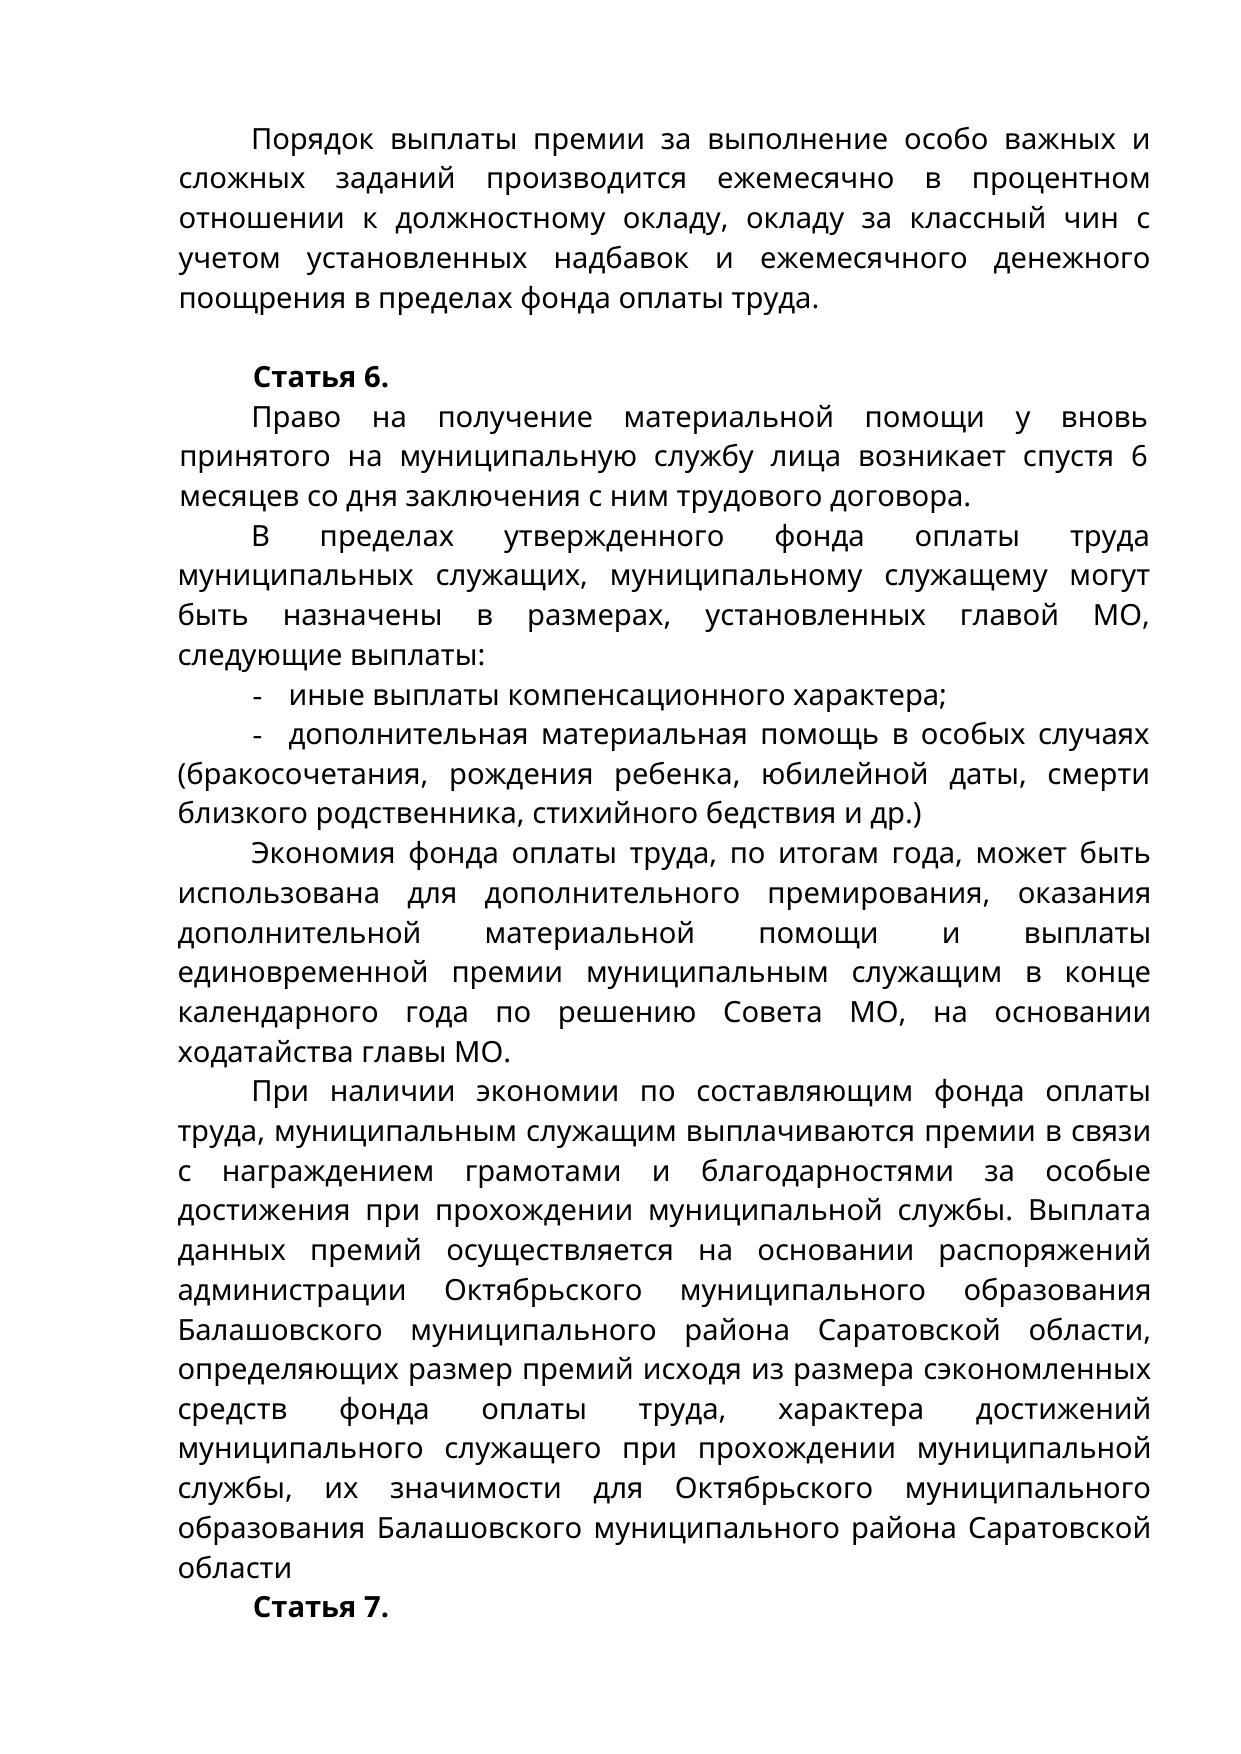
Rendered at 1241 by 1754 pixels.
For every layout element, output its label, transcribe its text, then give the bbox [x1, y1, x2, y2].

list иные выплаты компенсационного характера; [177, 674, 1151, 713]
list дополнительная материальная помощь в особых случаях (бракосочетания, рождения ребенка, юбилейной даты, смерти близкого родственника, стихийного бедствия и др.) [177, 713, 1151, 832]
text Экономия фонда оплаты труда, по итогам года, может быть использована для дополнительного премирования, оказания дополнительной материальной помощи и выплаты единовременной премии муниципальным служащим в конце календарного года по решению Совета МО, на основании ходатайства главы МО. [177, 832, 1152, 1071]
text Статья 7. [253, 1587, 1152, 1626]
text Право на получение материальной помощи у вновь принятого на муниципальную службу лица возникает спустя 6 месяцев со дня заключения с ним трудового договора. [179, 396, 1149, 515]
text Статья 6. [253, 356, 1152, 396]
text Порядок выплаты премии за выполнение особо важных и сложных заданий производится ежемесячно в процентном отношении к должностному окладу, окладу за классный чин с учетом установленных надбавок и ежемесячного денежного поощрения в пределах фонда оплаты труда. [178, 118, 1151, 317]
text При наличии экономии по составляющим фонда оплаты труда, муниципальным служащим выплачиваются премии в связи с награждением грамотами и благодарностями за особые достижения при прохождении муниципальной службы. Выплата данных премий осуществляется на основании распоряжений администрации Октябрьского муниципального образования Балашовского муниципального района Саратовской области, определяющих размер премий исходя из размера сэкономленных средств фонда оплаты труда, характера достижений муниципального служащего при прохождении муниципальной службы, их значимости для Октябрьского муниципального образования Балашовского муниципального района Саратовской области [177, 1071, 1152, 1587]
text В пределах утвержденного фонда оплаты труда муниципальных служащих, муниципальному служащему могут быть назначены в размерах, установленных главой МО, следующие выплаты: [177, 515, 1151, 674]
